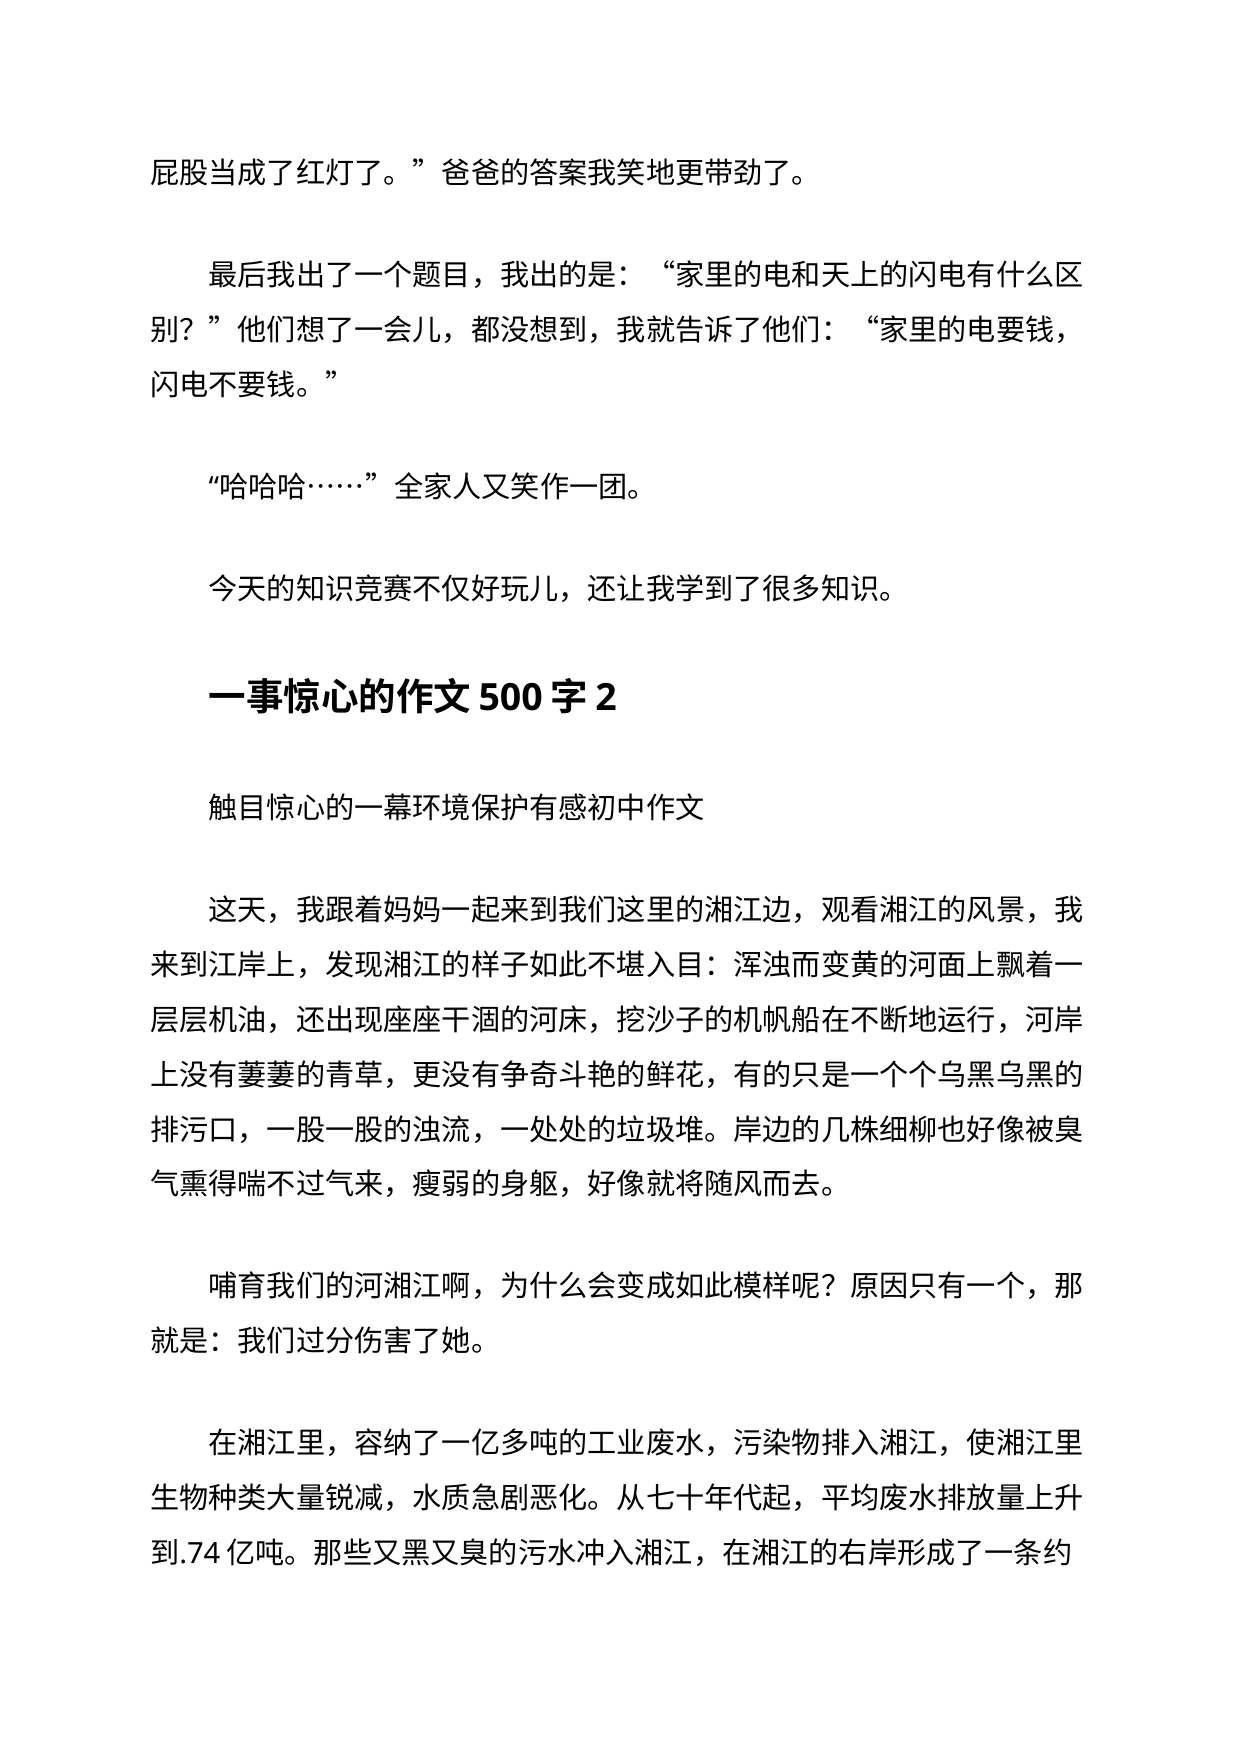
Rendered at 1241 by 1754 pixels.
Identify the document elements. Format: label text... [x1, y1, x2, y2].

text 最后我出了一个题目，我出的是：“家里的电和天上的闪电有什么区别？”他们想了一会儿，都没想到，我就告诉了他们：“家里的电要钱，闪电不要钱。” [150, 252, 1090, 404]
text 这天，我跟着妈妈一起来到我们这里的湘江边，观看湘江的风景，我来到江岸上，发现湘江的样子如此不堪入目：浑浊而变黄的河面上飘着一层层机油，还出现座座干涸的河床，挖沙子的机帆船在不断地运行，河岸上没有萋萋的青草，更没有争奇斗艳的鲜花，有的只是一个个乌黑乌黑的排污口，一股一股的浊流，一处处的垃圾堆。岸边的几株细柳也好像被臭气熏得喘不过气来，瘦弱的身躯，好像就将随风而去。 [150, 886, 1090, 1203]
text “哈哈哈……”全家人又笑作一团。 [150, 463, 1090, 506]
text 今天的知识竞赛不仅好玩儿，还让我学到了很多知识。 [150, 565, 1090, 608]
text 哺育我们的河湘江啊，为什么会变成如此模样呢？原因只有一个，那就是：我们过分伤害了她。 [150, 1263, 1090, 1360]
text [150, 1419, 1090, 1572]
text 一事惊心的作文500字2 [150, 667, 1090, 722]
text 触目惊心的一幕环境保护有感初中作文 [150, 785, 1090, 827]
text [150, 150, 1090, 192]
